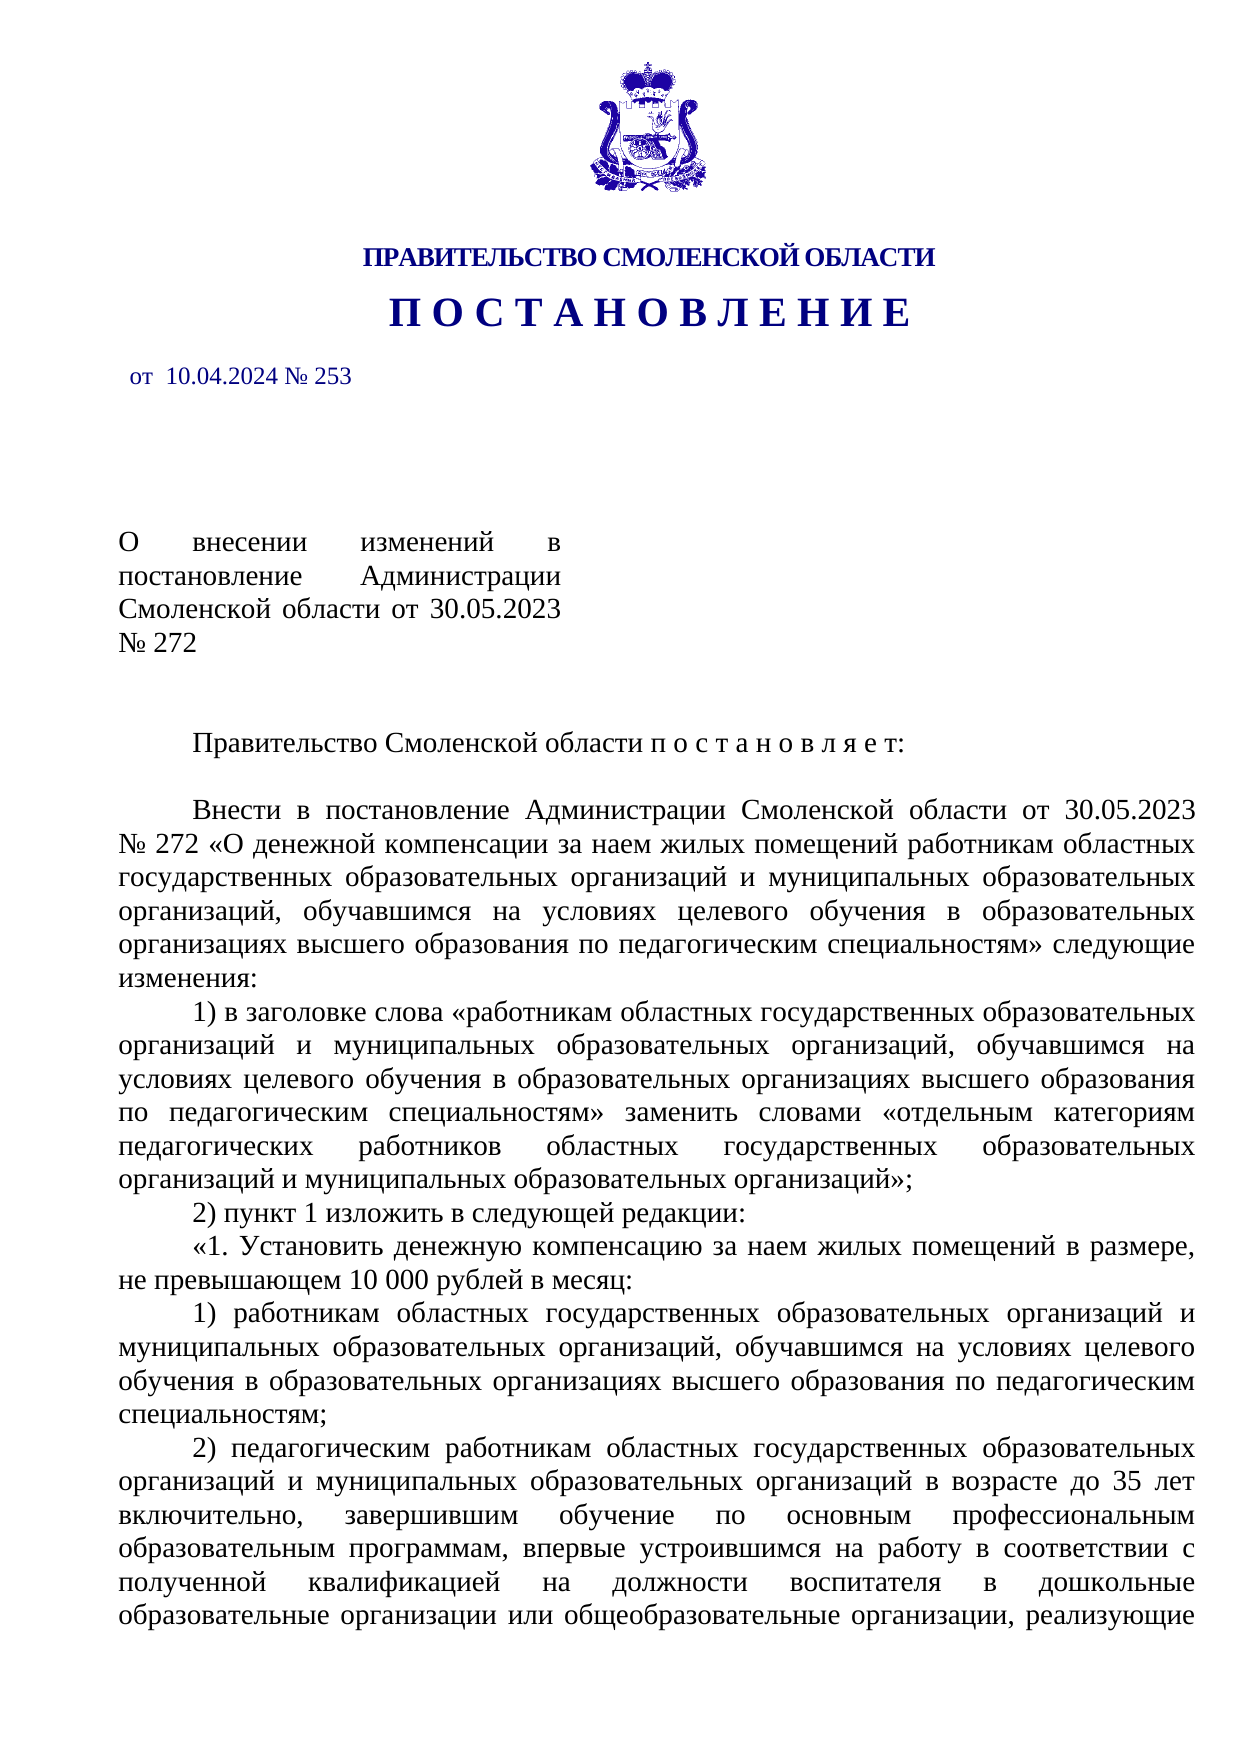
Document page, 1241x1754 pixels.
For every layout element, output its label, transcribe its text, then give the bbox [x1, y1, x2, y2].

text О внесении изменений в постановление Администрации Смоленской области от 30.05.2023 № 272 [118, 524, 561, 658]
text Правительство Смоленской области п о с т а н о в л я е т: [118, 725, 1181, 759]
text 1) работникам областных государственных образовательных организаций и муниципальных образовательных организаций, обучавшимся на условиях целевого обучения в образовательных организациях высшего образования по педагогическим специальностям; [118, 1296, 1196, 1430]
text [118, 1430, 1196, 1631]
text «1. Установить денежную компенсацию за наем жилых помещений в размере, не превышающем 10 000 рублей в месяц: [118, 1228, 1196, 1296]
text 2) пункт 1 изложить в следующей редакции: [118, 1195, 1196, 1228]
text 1) в заголовке слова «работникам областных государственных образовательных организаций и муниципальных образовательных организаций, обучавшимся на условиях целевого обучения в образовательных организациях высшего образования по педагогическим специальностям» заменить словами «отдельным категориям педагогических работников областных государственных образовательных организаций и муниципальных образовательных организаций»; [118, 994, 1196, 1195]
table_header ПРАВИТЕЛЬСТВО СМОЛЕНСКОЙ ОБЛАСТИ П О С Т А Н О В Л Е Н И Е от 10.04.2024 № 253 [118, 59, 1181, 457]
text Внести в постановление Администрации Смоленской области от 30.05.2023 № 272 «О денежной компенсации за наем жилых помещений работникам областных государственных образовательных организаций и муниципальных образовательных организаций, обучавшимся на условиях целевого обучения в образовательных организациях высшего образования по педагогическим специальностям» следующие изменения: [118, 792, 1196, 994]
picture [588, 59, 711, 199]
